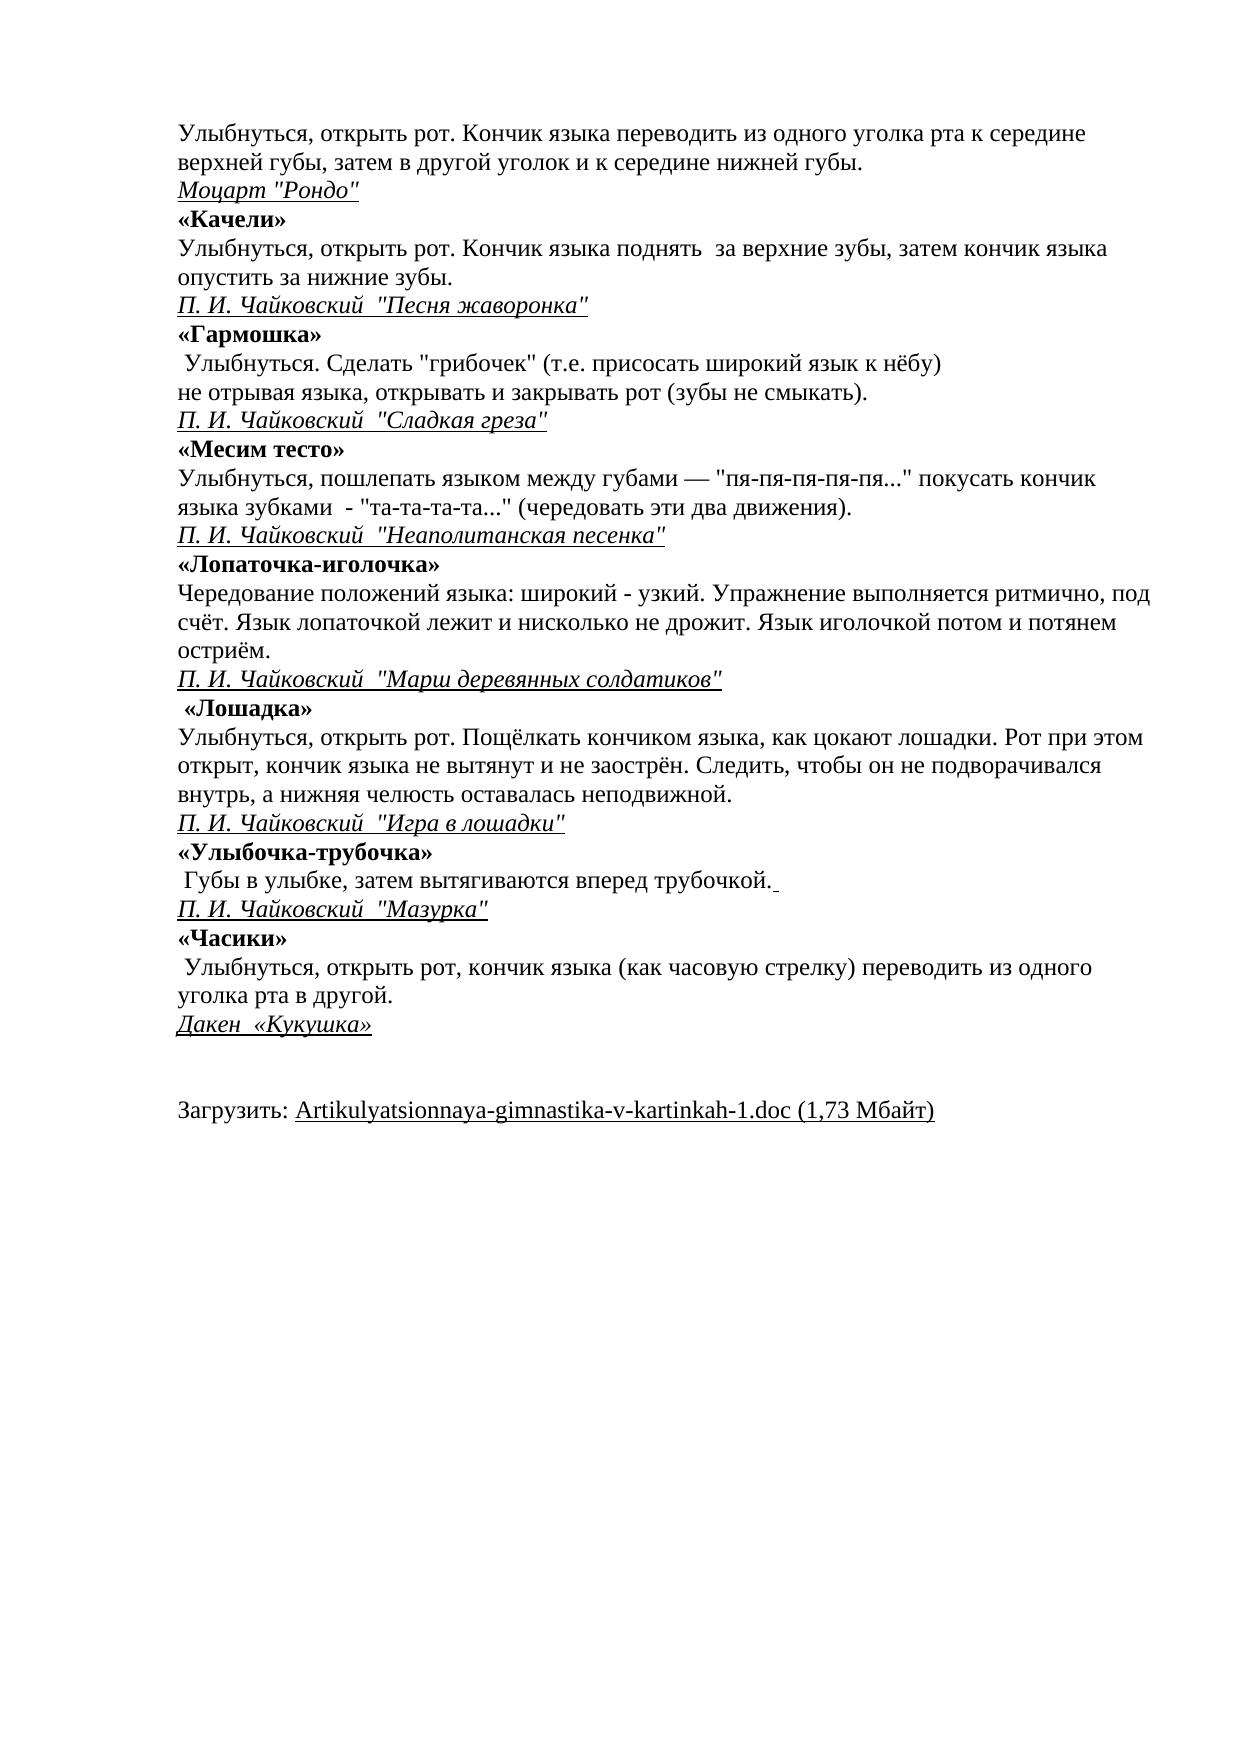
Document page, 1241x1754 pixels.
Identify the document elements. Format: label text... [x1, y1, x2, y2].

text Чередование положений языка: широкий - узкий. Упражнение выполняется ритмично, под счёт. Язык лопаточкой лежит и нисколько не дрожит. Язык иголочкой потом и потянем остриём. [177, 578, 1152, 664]
text Улыбнуться, открыть рот, кончик языка (как часовую стрелку) переводить из одного уголка рта в другой. [177, 952, 1152, 1009]
text Дакен «Кукушка» [177, 1009, 1152, 1038]
text «Лопаточка-иголочка» [177, 549, 1152, 578]
text Загрузить: Artikulyatsionnaya-gimnastika-v-kartinkah-1.doc (1,73 Мбайт) [177, 1096, 1152, 1124]
text Моцарт "Рондо" [177, 176, 1152, 204]
text П. И. Чайковский "Марш деревянных солдатиков" [177, 664, 1152, 693]
text Улыбнуться. Сделать "грибочек" (т.е. присосать широкий язык к нёбу) [177, 348, 1152, 377]
text «Часики» [177, 923, 1152, 952]
text Улыбнуться, открыть рот. Кончик языка переводить из одного уголка рта к середине верхней губы, затем в другой уголок и к середине нижней губы. [177, 118, 1152, 176]
text П. И. Чайковский "Неаполитанская песенка" [177, 521, 1152, 549]
text «Месим тесто» [177, 434, 1152, 463]
text не отрывая языка, открывать и закрывать рот (зубы не смыкать). [177, 377, 1152, 406]
text «Гармошка» [177, 319, 1152, 348]
text Губы в улыбке, затем вытягиваются вперед трубочкой. [177, 866, 1152, 894]
text П. И. Чайковский "Сладкая греза" [177, 406, 1152, 434]
text П. И. Чайковский "Мазурка" [177, 894, 1152, 923]
text П. И. Чайковский "Игра в лошадки" [177, 808, 1152, 837]
text «Улыбочка-трубочка» [177, 837, 1152, 866]
text Улыбнуться, открыть рот. Кончик языка поднять за верхние зубы, затем кончик языка опустить за нижние зубы. [177, 233, 1152, 291]
text «Лошадка» [177, 693, 1152, 722]
text «Качели» [177, 204, 1152, 233]
text Улыбнуться, пошлепать языком между губами — "пя-пя-пя-пя-пя..." покусать кончик языка зубками - "та-та-та-та..." (чередовать эти два движения). [177, 463, 1152, 521]
text П. И. Чайковский "Песня жаворонка" [177, 291, 1152, 319]
text Улыбнуться, открыть рот. Пощёлкать кончиком языка, как цокают лошадки. Рот при этом открыт, кончик языка не вытянут и не заострён. Следить, чтобы он не подворачивался внутрь, а нижняя челюсть оставалась неподвижной. [177, 722, 1152, 808]
